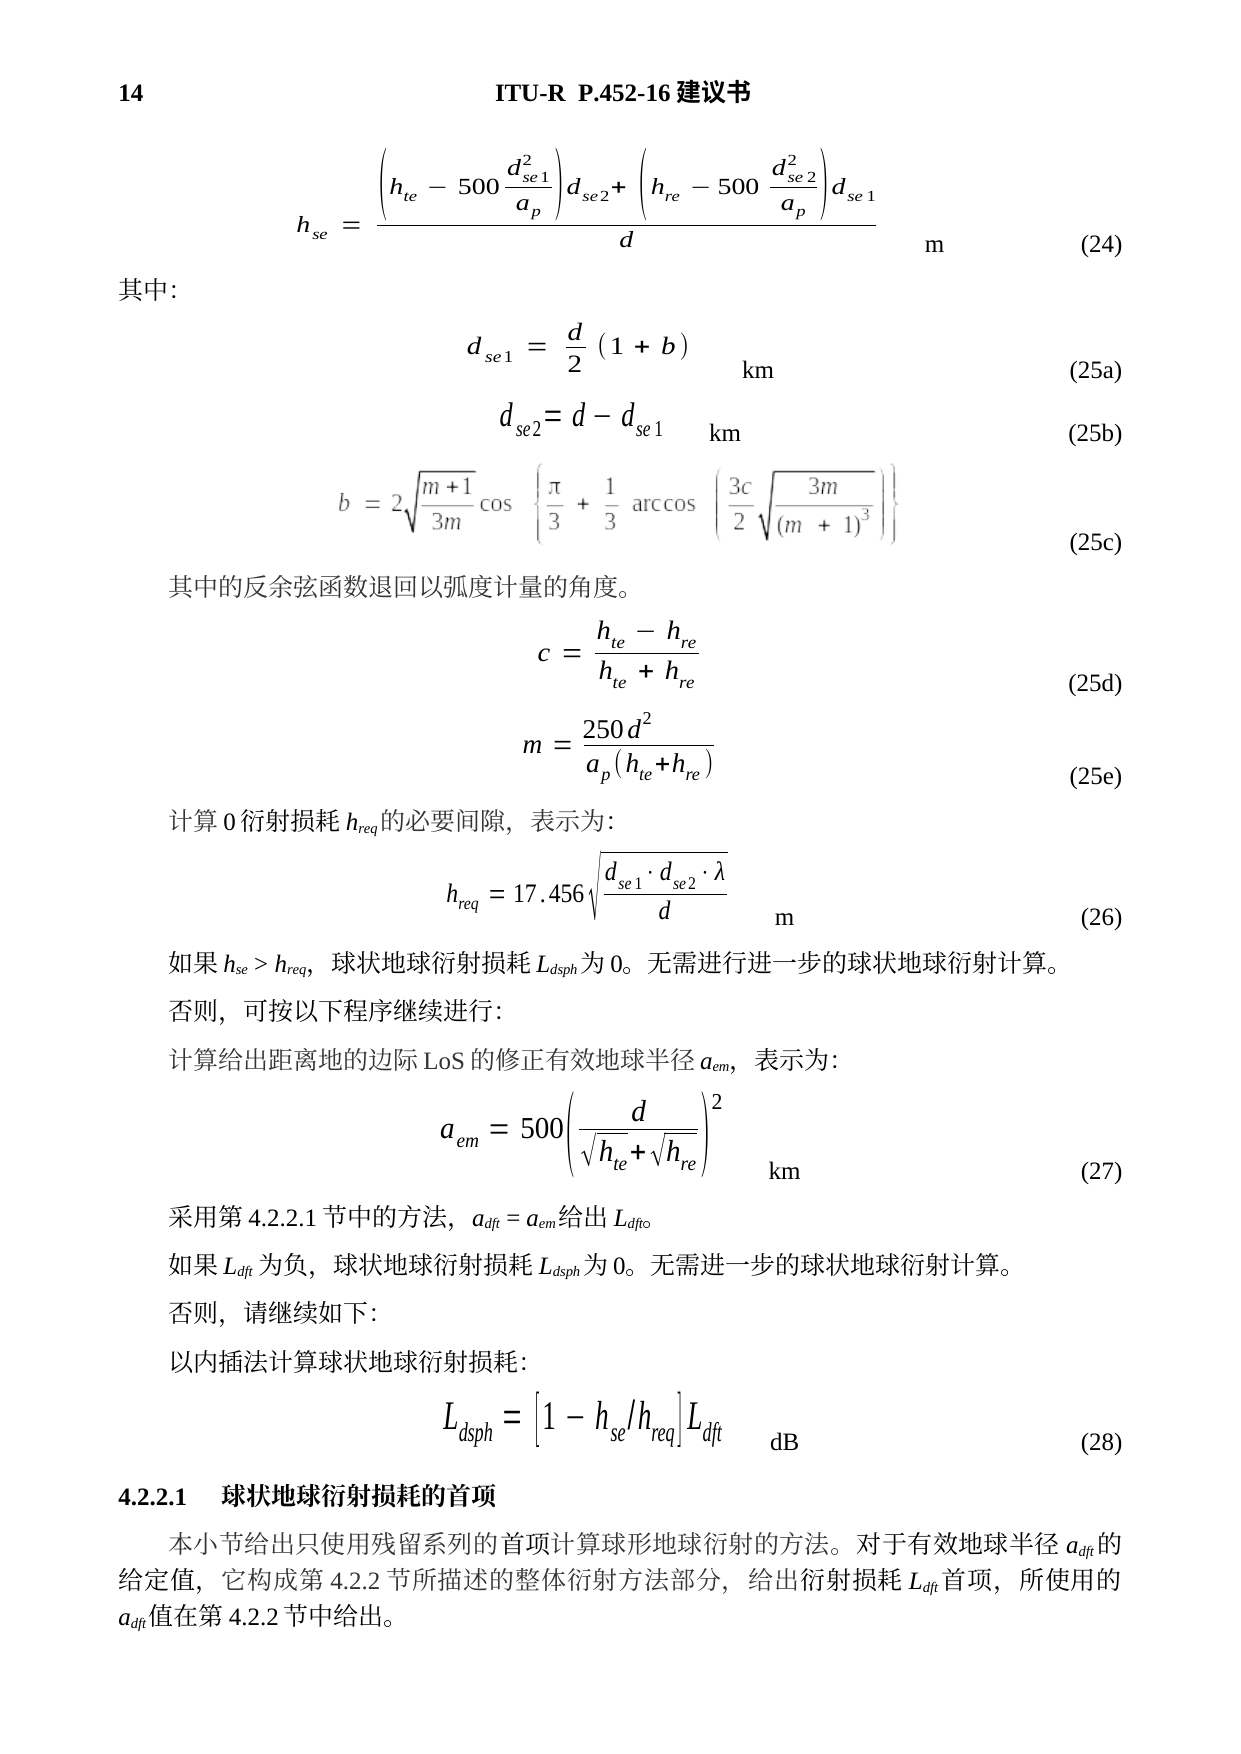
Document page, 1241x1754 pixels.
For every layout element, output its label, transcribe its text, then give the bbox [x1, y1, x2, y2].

text km (25a) [118, 319, 1122, 383]
text m (24) [118, 148, 1122, 258]
text 本小节给出只使用残留系列的首项计算球形地球衍射的方法。对于有效地球半径adft的给定值，它构成第4.2.2节所描述的整体衍射方法部分，给出衍射损耗Ldft首项，所使用的adft值在第4.2.2节中给出。 [118, 1525, 1122, 1633]
text (25d) [118, 616, 1122, 697]
text 如果hse > hreq，球状地球衍射损耗Ldsph为0。无需进行进一步的球状地球衍射计算。 [118, 943, 1122, 979]
text m (26) [118, 851, 1122, 931]
subtitle 4.2.2.1 球状地球衍射损耗的首项 [118, 1477, 1122, 1513]
text 计算0衍射损耗hreq的必要间隙，表示为： [118, 802, 1122, 838]
text 否则，请继续如下： [118, 1294, 1122, 1330]
text km (25b) [118, 396, 1122, 447]
text 采用第4.2.2.1节中的方法，adft = aem给出Ldft。 [118, 1197, 1122, 1233]
text 其中的反余弦函数退回以弧度计量的角度。 [118, 568, 1122, 604]
text 如果Ldft 为负，球状地球衍射损耗Ldsph为0。无需进一步的球状地球衍射计算。 [118, 1246, 1122, 1282]
text (25c) [118, 459, 1122, 555]
text 其中： [118, 270, 1122, 306]
text dB (28) [118, 1391, 1122, 1456]
text km (27) [118, 1089, 1122, 1185]
text 计算给出距离地的边际LoS的修正有效地球半径aem，表示为： [118, 1040, 1122, 1076]
text 否则，可按以下程序继续进行： [118, 992, 1122, 1028]
text (25e) [118, 709, 1122, 789]
text 以内插法计算球状地球衍射损耗： [118, 1343, 1122, 1378]
